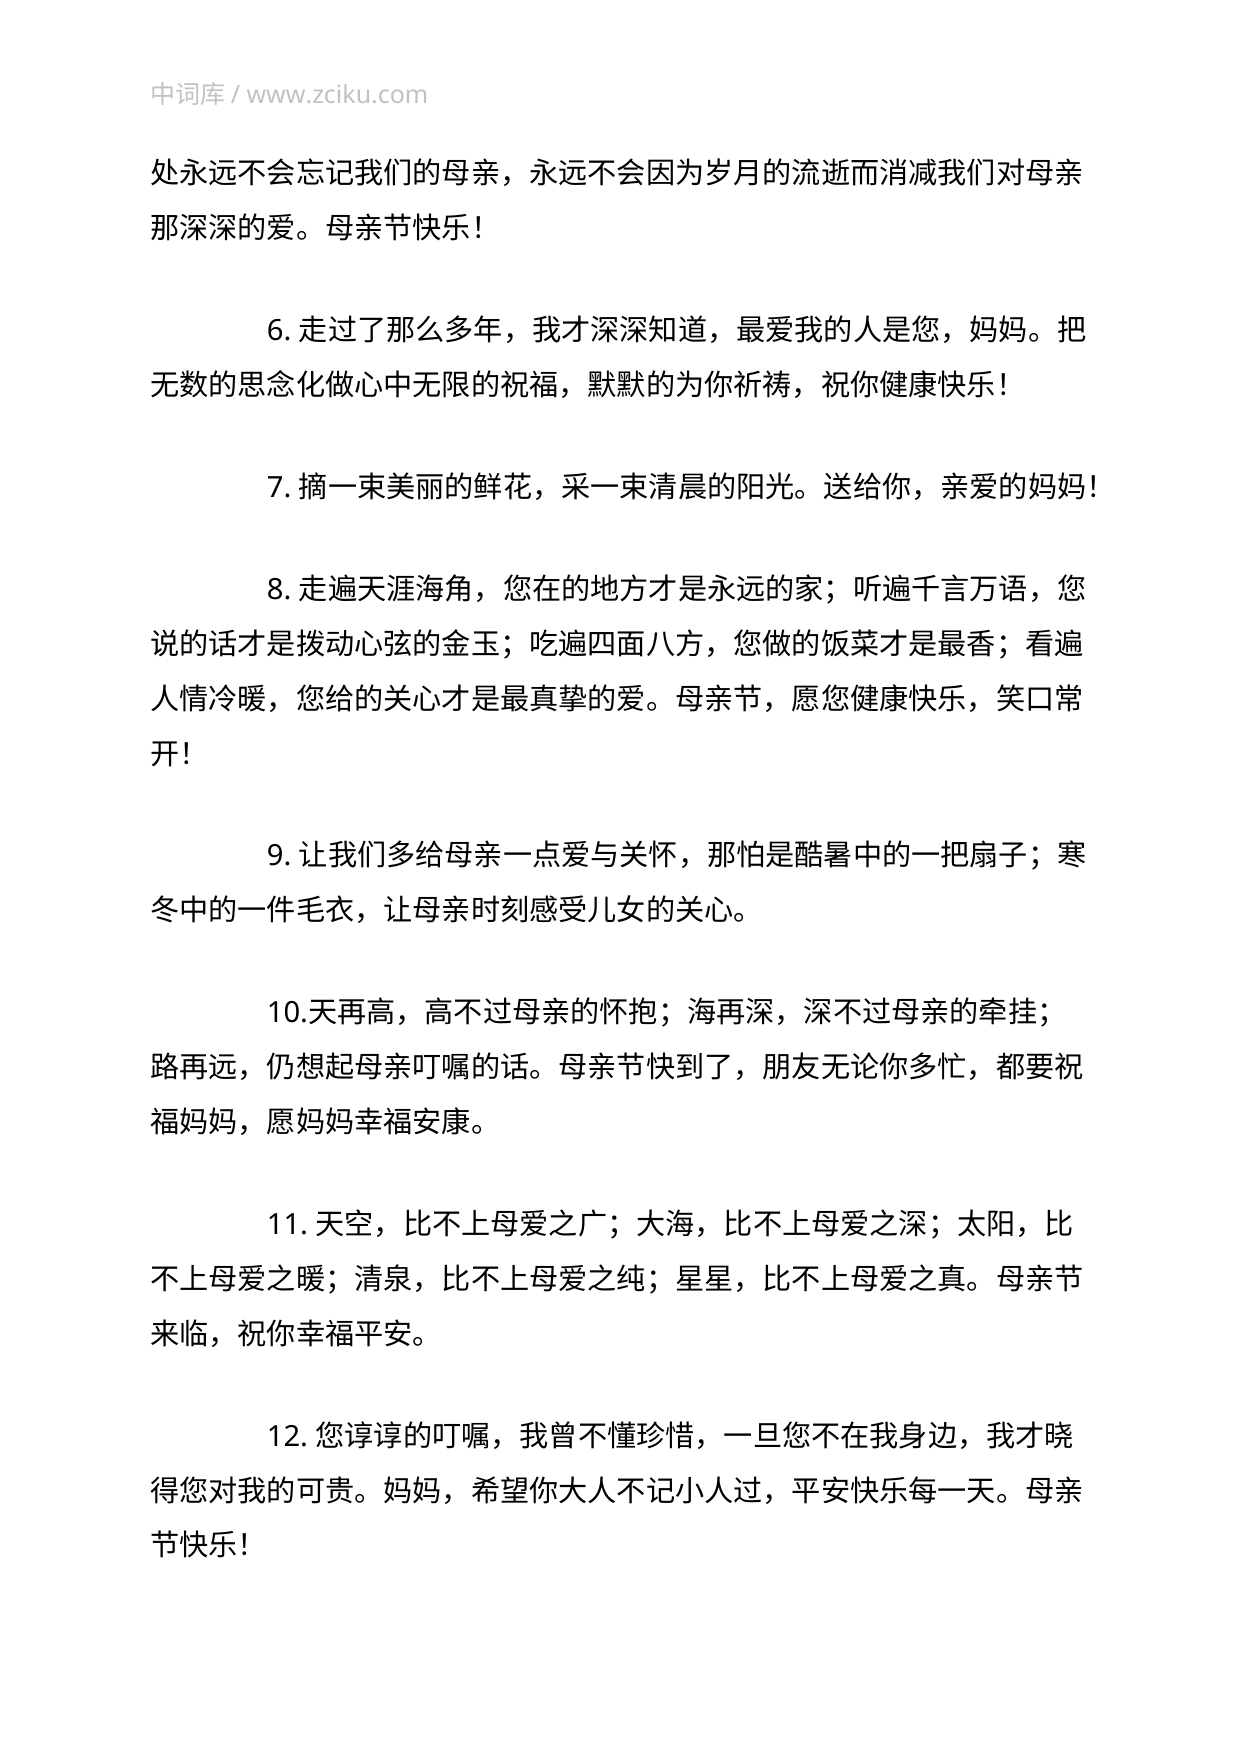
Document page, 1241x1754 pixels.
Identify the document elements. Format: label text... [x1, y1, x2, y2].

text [150, 150, 1090, 247]
text 7. 摘一束美丽的鲜花，采一束清晨的阳光。送给你，亲爱的妈妈！ [150, 463, 1090, 506]
text 9. 让我们多给母亲一点爱与关怀，那怕是酷暑中的一把扇子；寒冬中的一件毛衣，让母亲时刻感受儿女的关心。 [150, 832, 1090, 929]
text 11. 天空，比不上母爱之广；大海，比不上母爱之深；太阳，比不上母爱之暖；清泉，比不上母爱之纯；星星，比不上母爱之真。母亲节来临，祝你幸福平安。 [150, 1200, 1090, 1353]
text 10.天再高，高不过母亲的怀抱；海再深，深不过母亲的牵挂；路再远，仍想起母亲叮嘱的话。母亲节快到了，朋友无论你多忙，都要祝福妈妈，愿妈妈幸福安康。 [150, 989, 1090, 1141]
text 6. 走过了那么多年，我才深深知道，最爱我的人是您，妈妈。把无数的思念化做心中无限的祝福，默默的为你祈祷，祝你健康快乐！ [150, 307, 1090, 404]
text 8. 走遍天涯海角，您在的地方才是永远的家；听遍千言万语，您说的话才是拨动心弦的金玉；吃遍四面八方，您做的饭菜才是最香；看遍人情冷暖，您给的关心才是最真挚的爱。母亲节，愿您健康快乐，笑口常开！ [150, 565, 1090, 772]
text 12. 您谆谆的叮嘱，我曾不懂珍惜，一旦您不在我身边，我才晓得您对我的可贵。妈妈，希望你大人不记小人过，平安快乐每一天。母亲节快乐！ [150, 1412, 1090, 1564]
